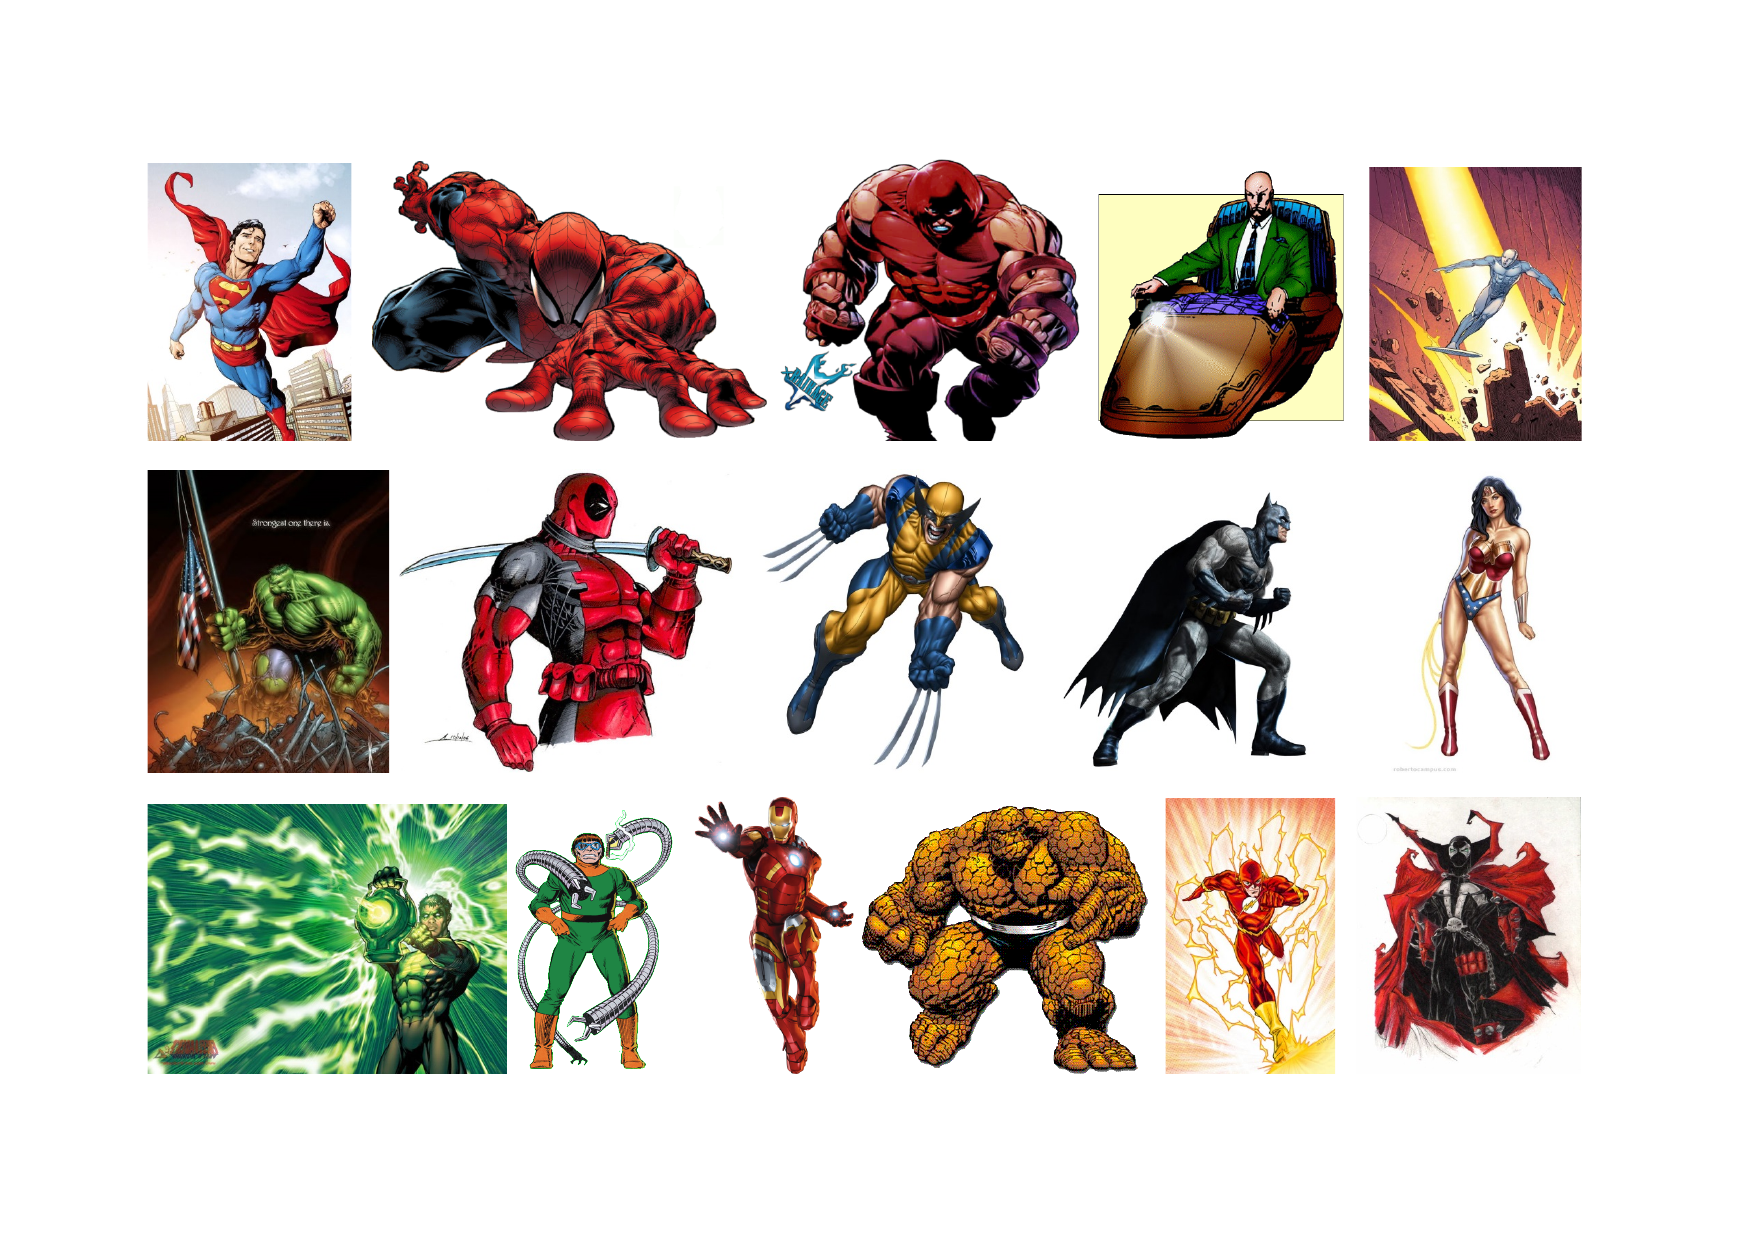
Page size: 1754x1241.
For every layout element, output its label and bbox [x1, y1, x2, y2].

picture [1391, 465, 1587, 773]
picture [858, 802, 1150, 1074]
picture [372, 161, 767, 441]
picture [1369, 167, 1582, 441]
picture [777, 147, 1089, 441]
picture [147, 804, 507, 1074]
picture [759, 469, 1028, 773]
picture [1165, 798, 1336, 1074]
picture [1063, 490, 1345, 773]
picture [512, 809, 680, 1074]
picture [399, 469, 734, 773]
picture [1098, 168, 1344, 441]
picture [694, 797, 854, 1074]
picture [147, 163, 352, 441]
picture [1356, 797, 1581, 1074]
picture [147, 470, 390, 773]
